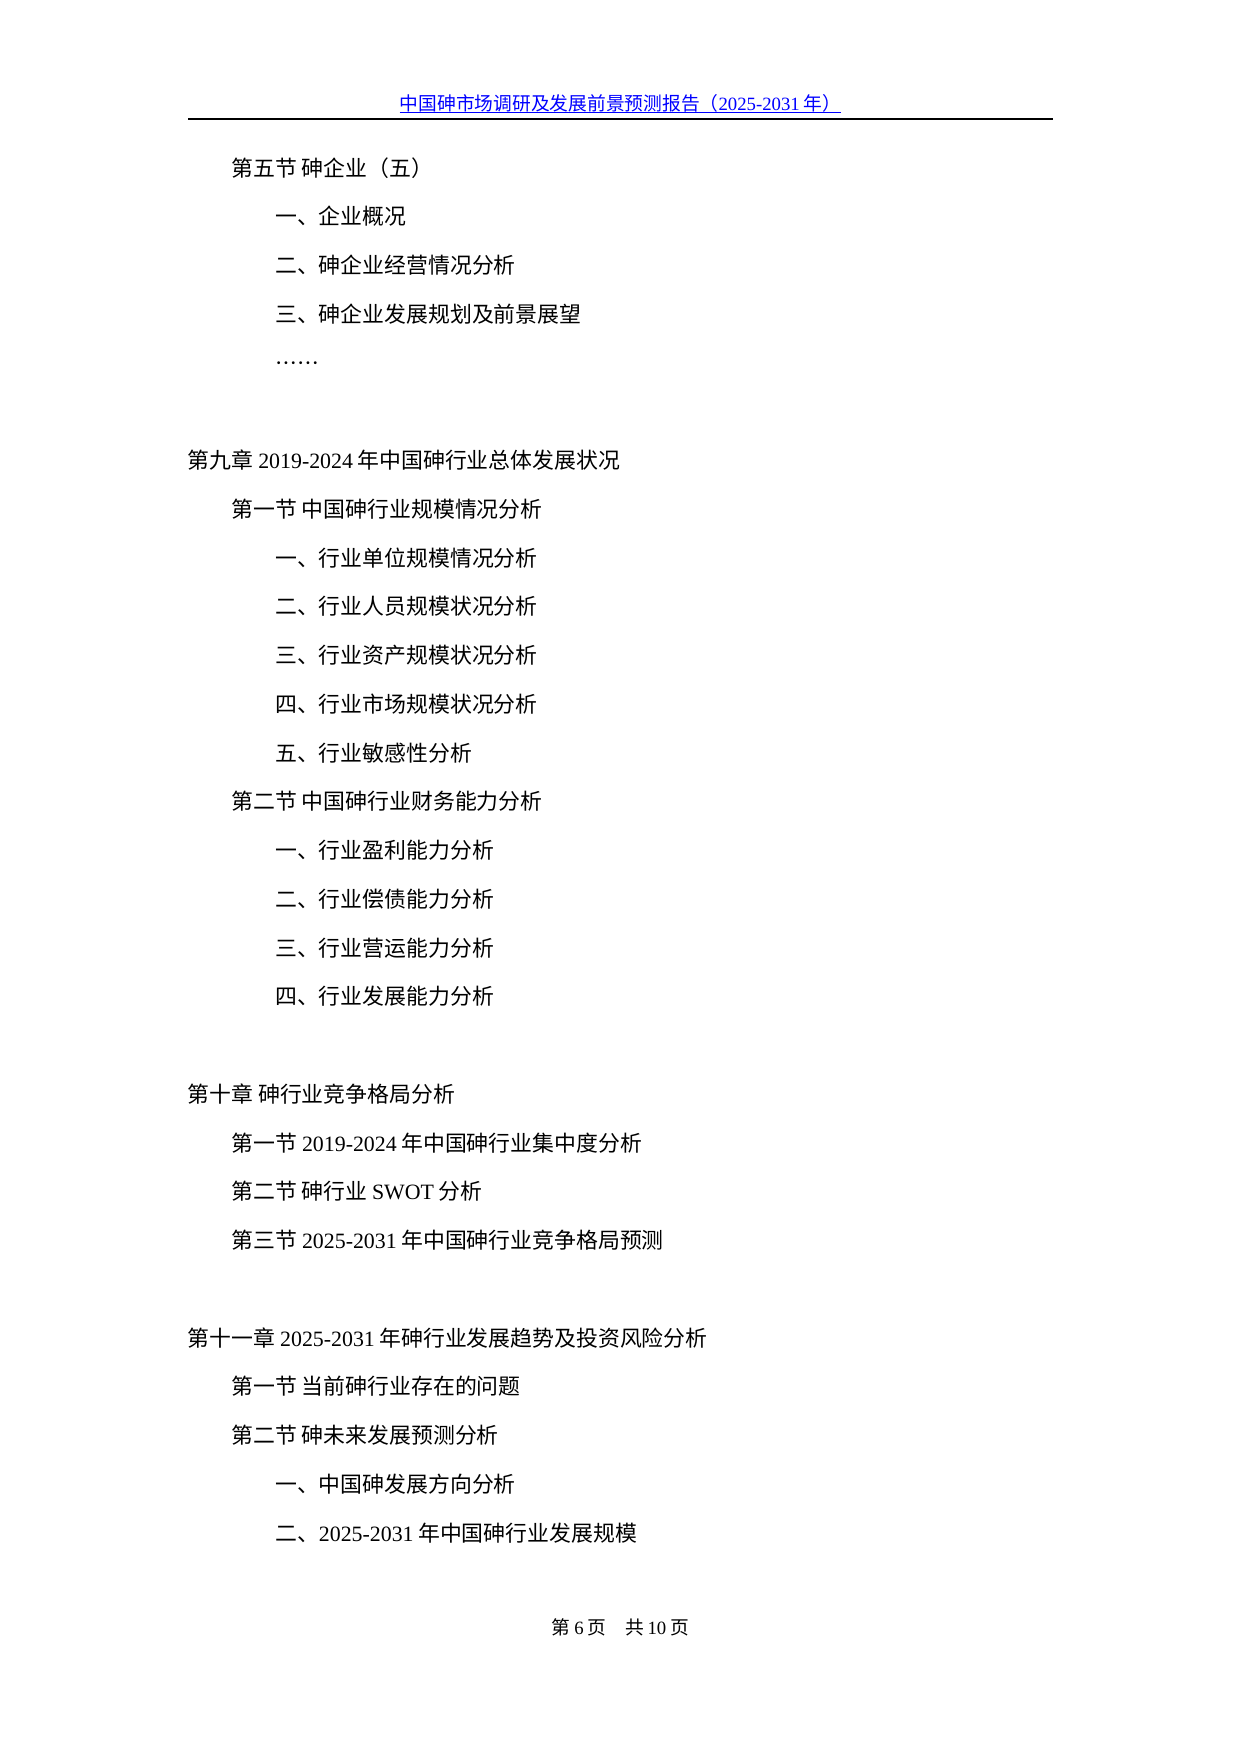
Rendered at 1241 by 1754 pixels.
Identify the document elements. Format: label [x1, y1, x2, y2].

text [187, 150, 1053, 1548]
